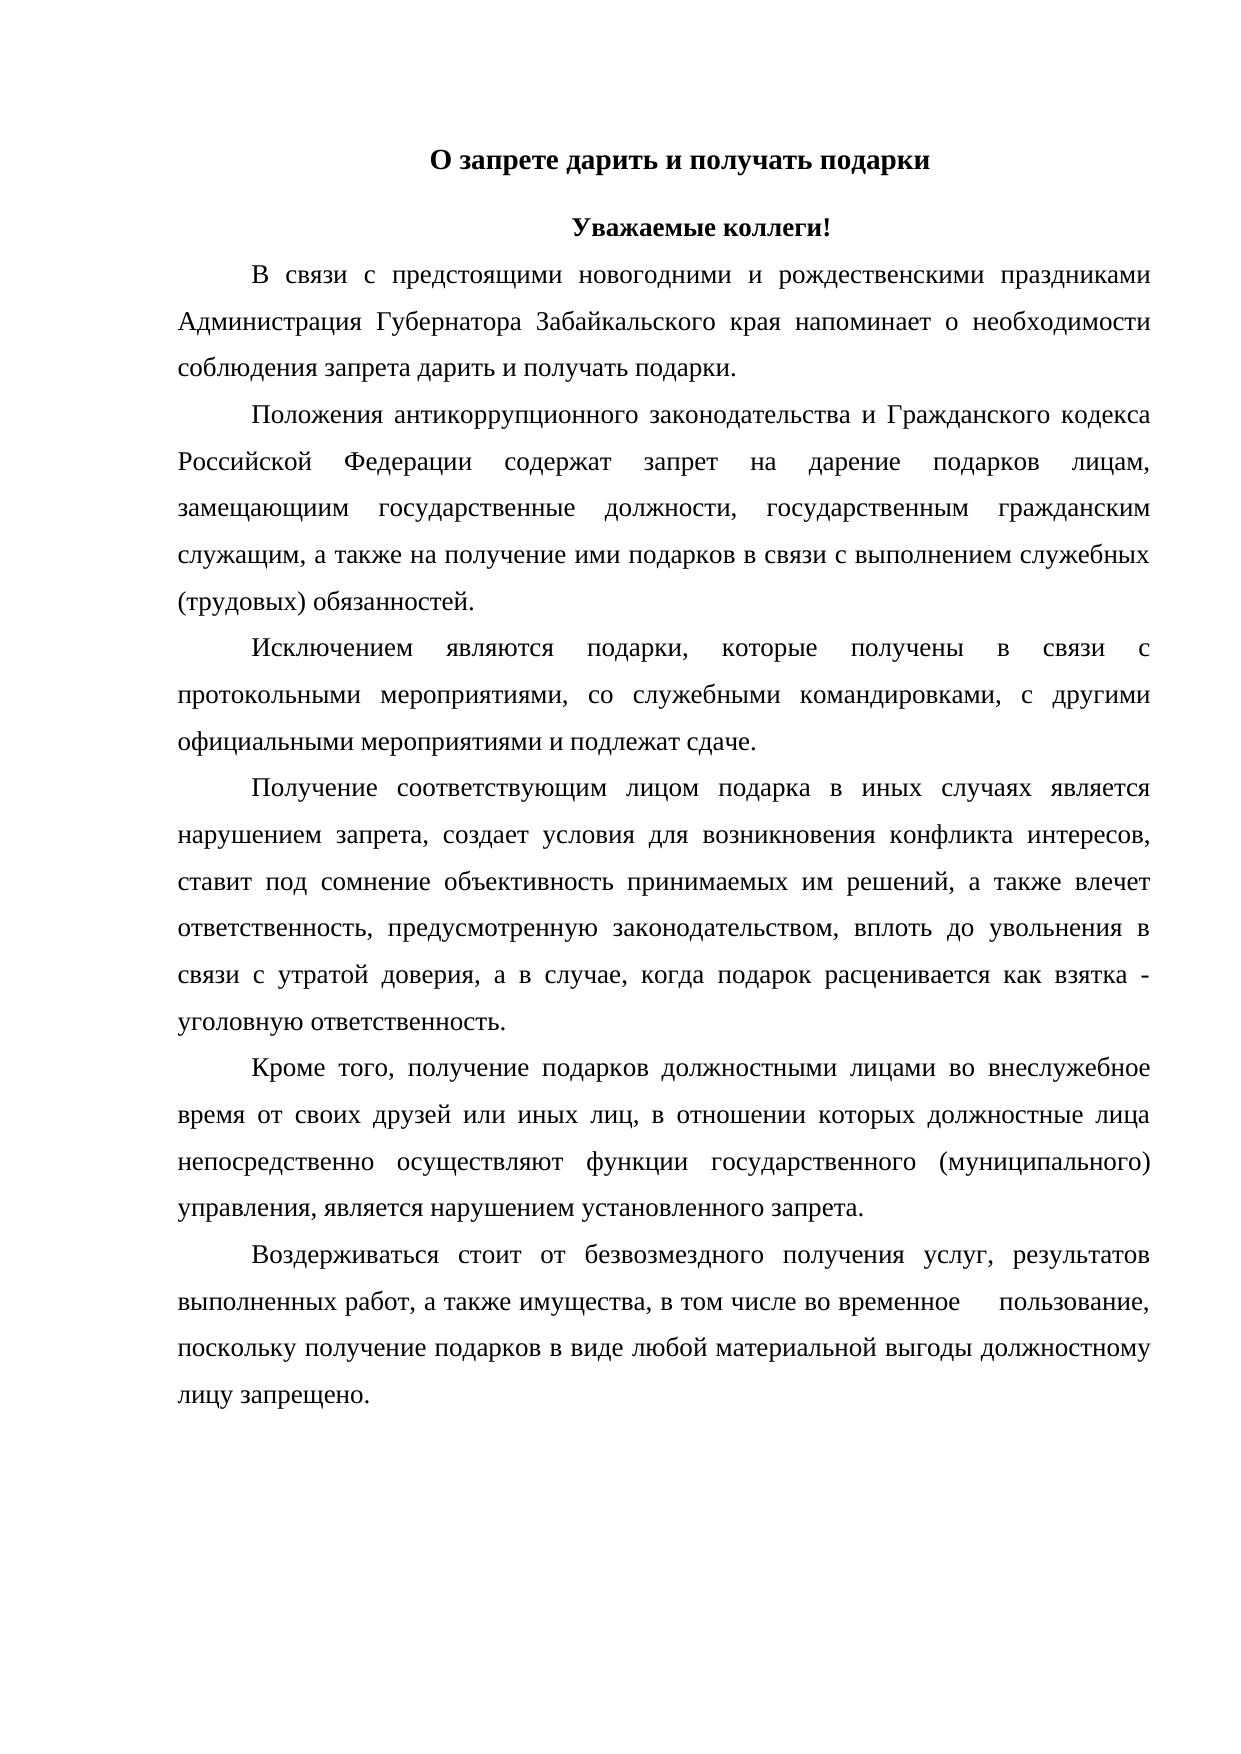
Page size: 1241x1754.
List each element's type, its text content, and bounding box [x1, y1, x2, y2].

text Уважаемые коллеги! [177, 211, 1152, 242]
text Воздерживаться стоит от безвозмездного получения услуг, результатов выполненных работ, а также имущества, в том числе во временное пользование, поскольку получение подарков в виде любой материальной выгоды должностному лицу запрещено. [177, 1238, 1152, 1409]
text Исключением являются подарки, которые получены в связи с протокольными мероприятиями, со служебными командировками, с другими официальными мероприятиями и подлежат сдаче. [177, 631, 1152, 756]
text Кроме того, получение подарков должностными лицами во внеслужебное время от своих друзей или иных лиц, в отношении которых должностные лица непосредственно осуществляют функции государственного (муниципального) управления, является нарушением установленного запрета. [177, 1051, 1152, 1222]
text Положения антикоррупционного законодательства и Гражданского кодекса Российской Федерации содержат запрет на дарение подарков лицам, замещающиим государственные должности, государственным гражданским служащим, а также на получение ими подарков в связи с выполнением служебных (трудовых) обязанностей. [177, 398, 1152, 616]
text Получение соответствующим лицом подарка в иных случаях является нарушением запрета, создает условия для возникновения конфликта интересов, ставит под сомнение объективность принимаемых им решений, а также влечет ответственность, предусмотренную законодательством, вплоть до увольнения в связи с утратой доверия, а в случае, когда подарок расценивается как взятка - уголовную ответственность. [177, 771, 1152, 1036]
text В связи с предстоящими новогодними и рождественскими праздниками Администрация Губернатора Забайкальского края напоминает о необходимости соблюдения запрета дарить и получать подарки. [177, 258, 1152, 382]
text О запрете дарить и получать подарки [208, 152, 1152, 174]
